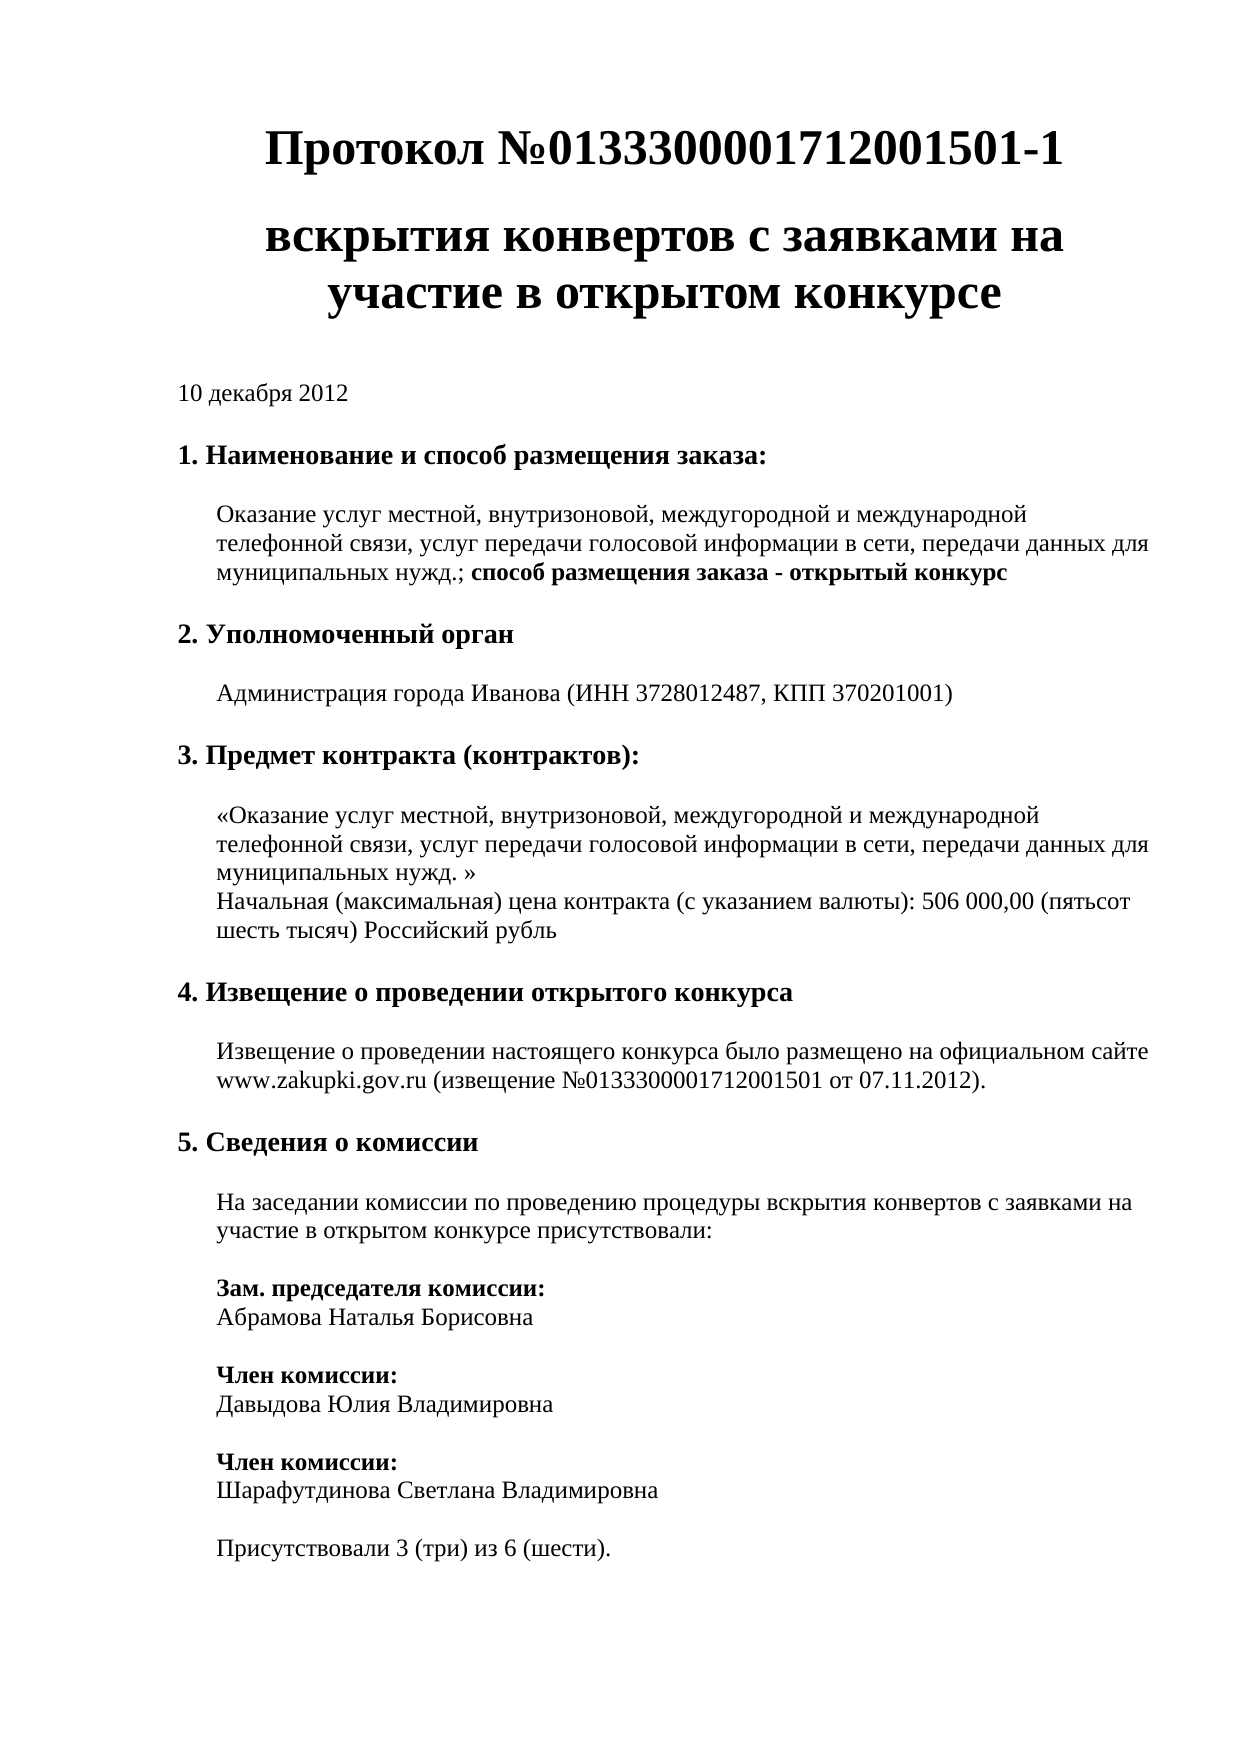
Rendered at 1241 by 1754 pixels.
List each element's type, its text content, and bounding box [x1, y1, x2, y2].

text Оказание услуг местной, внутризоновой, междугородной и международной телефонной связи, услуг передачи голосовой информации в сети, передачи данных для муниципальных нужд.; способ размещения заказа - открытый конкурс [216, 499, 1152, 586]
text Протокол №0133300001712001501-1 [177, 118, 1152, 176]
text 3. Предмет контракта (контрактов): [177, 738, 1152, 771]
text 5. Сведения о комиссии [177, 1125, 1152, 1158]
text 2. Уполномоченный орган [177, 617, 1152, 649]
text Извещение о проведении настоящего конкурса было размещено на официальном сайте www.zakupki.gov.ru (извещение №0133300001712001501 от 07.11.2012). [216, 1036, 1152, 1094]
text «Оказание услуг местной, внутризоновой, междугородной и международной телефонной связи, услуг передачи голосовой информации в сети, передачи данных для муниципальных нужд. » Начальная (максимальная) цена контракта (с указанием валюты): 506 000,00 (пятьсот шесть тысяч) Российский рубль [216, 800, 1152, 944]
text 10 декабря 2012 [177, 349, 1152, 406]
text Администрация города Иванова (ИНН 3728012487, КПП 370201001) [216, 678, 1152, 707]
text Член комиссии: Шарафутдинова Светлана Владимировна [216, 1447, 1152, 1504]
text вскрытия конвертов с заявками на участие в открытом конкурсе [177, 205, 1152, 320]
text Зам. председателя комиссии: Абрамова Наталья Борисовна [216, 1273, 1152, 1331]
text Присутствовали 3 (три) из 6 (шести). [216, 1533, 1152, 1562]
text 1. Наименование и способ размещения заказа: [177, 438, 1152, 470]
text 4. Извещение о проведении открытого конкурса [177, 975, 1152, 1007]
text Член комиссии: Давыдова Юлия Владимировна [216, 1360, 1152, 1418]
text На заседании комиссии по проведению процедуры вскрытия конвертов с заявками на участие в открытом конкурсе присутствовали: [216, 1187, 1152, 1244]
